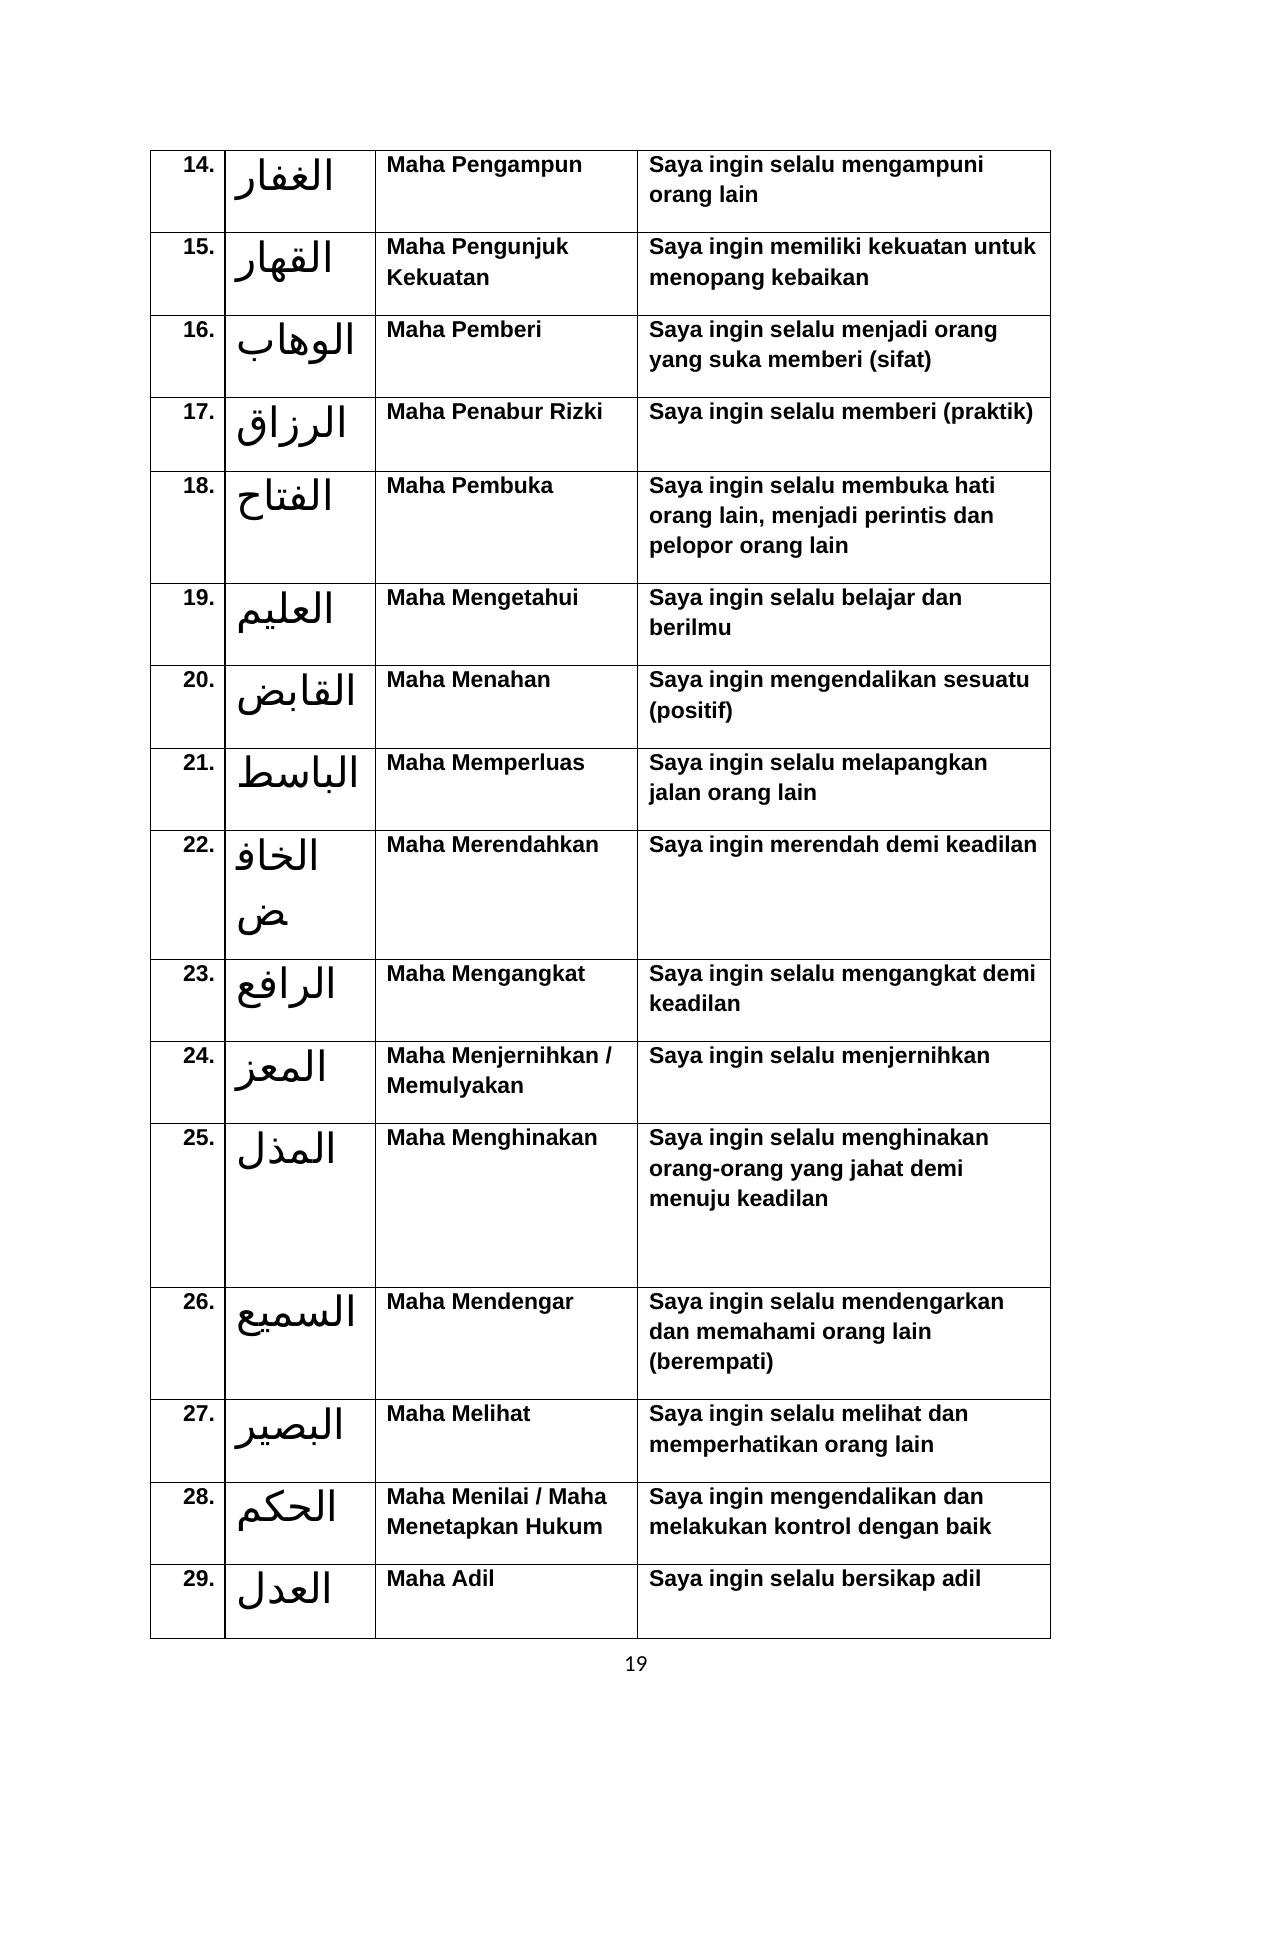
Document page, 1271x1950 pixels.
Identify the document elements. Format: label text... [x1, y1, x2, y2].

table_cell [151, 1565, 224, 1637]
table_cell Saya ingin selalu menjadi orang yang suka memberi (sifat) [638, 316, 1050, 397]
table_cell [151, 398, 224, 471]
table_cell الرزاق [226, 398, 375, 471]
table_cell الغفار [226, 151, 375, 232]
table_cell [151, 233, 224, 314]
table_cell الخافض [226, 831, 375, 959]
table_cell Maha Menilai / Maha Menetapkan Hukum [376, 1483, 637, 1564]
table_cell Saya ingin selalu belajar dan berilmu [638, 584, 1050, 665]
table_cell Saya ingin selalu melihat dan memperhatikan orang lain [638, 1400, 1050, 1482]
table_cell Saya ingin selalu menjernihkan [638, 1042, 1050, 1123]
table_cell Maha Merendahkan [376, 831, 637, 959]
table_cell [151, 316, 224, 397]
table_cell Saya ingin selalu bersikap adil [638, 1565, 1050, 1637]
table_cell [151, 1483, 224, 1564]
table_cell Maha Adil [376, 1565, 637, 1637]
table_cell [151, 472, 224, 583]
table_cell Maha Menjernihkan / Memulyakan [376, 1042, 637, 1123]
table_cell الباسط [226, 749, 375, 830]
table_cell العليم [226, 584, 375, 665]
table_cell [151, 1124, 224, 1287]
table_cell Maha Menahan [376, 666, 637, 748]
table_cell Saya ingin selalu melapangkan jalan orang lain [638, 749, 1050, 830]
table_cell [151, 584, 224, 665]
table_cell Saya ingin selalu mendengarkan dan memahami orang lain (berempati) [638, 1288, 1050, 1399]
table_cell Maha Pengampun [376, 151, 637, 232]
table_cell القهار [226, 233, 375, 314]
table_cell Saya ingin selalu mengangkat demi keadilan [638, 960, 1050, 1041]
table_cell القابض [226, 666, 375, 748]
table_cell Maha Pemberi [376, 316, 637, 397]
table_cell Maha Pembuka [376, 472, 637, 583]
table_cell [151, 831, 224, 959]
table_cell Maha Melihat [376, 1400, 637, 1482]
table_cell Maha Penabur Rizki [376, 398, 637, 471]
table_cell الرافع [226, 960, 375, 1041]
table_cell البصير [226, 1400, 375, 1482]
table_cell المعز [226, 1042, 375, 1123]
table_cell Saya ingin selalu mengampuni orang lain [638, 151, 1050, 232]
table_cell Saya ingin mengendalikan dan melakukan kontrol dengan baik [638, 1483, 1050, 1564]
table_cell Maha Mengetahui [376, 584, 637, 665]
table_cell [151, 749, 224, 830]
table_cell Maha Mengangkat [376, 960, 637, 1041]
table_cell Saya ingin merendah demi keadilan [638, 831, 1050, 959]
table_cell الحكم [226, 1483, 375, 1564]
table_cell Saya ingin mengendalikan sesuatu (positif) [638, 666, 1050, 748]
table_cell [151, 666, 224, 748]
table_cell [151, 151, 224, 232]
table_cell Maha Mendengar [376, 1288, 637, 1399]
table_cell [151, 1042, 224, 1123]
table_cell الوهاب [226, 316, 375, 397]
table_cell [151, 960, 224, 1041]
table_cell Saya ingin memiliki kekuatan untuk menopang kebaikan [638, 233, 1050, 314]
table_cell الفتاح [226, 472, 375, 583]
table_cell Maha Memperluas [376, 749, 637, 830]
table_cell Maha Pengunjuk Kekuatan [376, 233, 637, 314]
table_cell السميع [226, 1288, 375, 1399]
table_cell [151, 1288, 224, 1399]
table_cell Saya ingin selalu memberi (praktik) [638, 398, 1050, 471]
table_cell Saya ingin selalu membuka hati orang lain, menjadi perintis dan pelopor orang lain [638, 472, 1050, 583]
table_cell المذل [226, 1124, 375, 1287]
table_cell Saya ingin selalu menghinakan orang-orang yang jahat demi menuju keadilan [638, 1124, 1050, 1287]
table_cell [151, 1400, 224, 1482]
table_cell العدل [226, 1565, 375, 1637]
table_cell Maha Menghinakan [376, 1124, 637, 1287]
